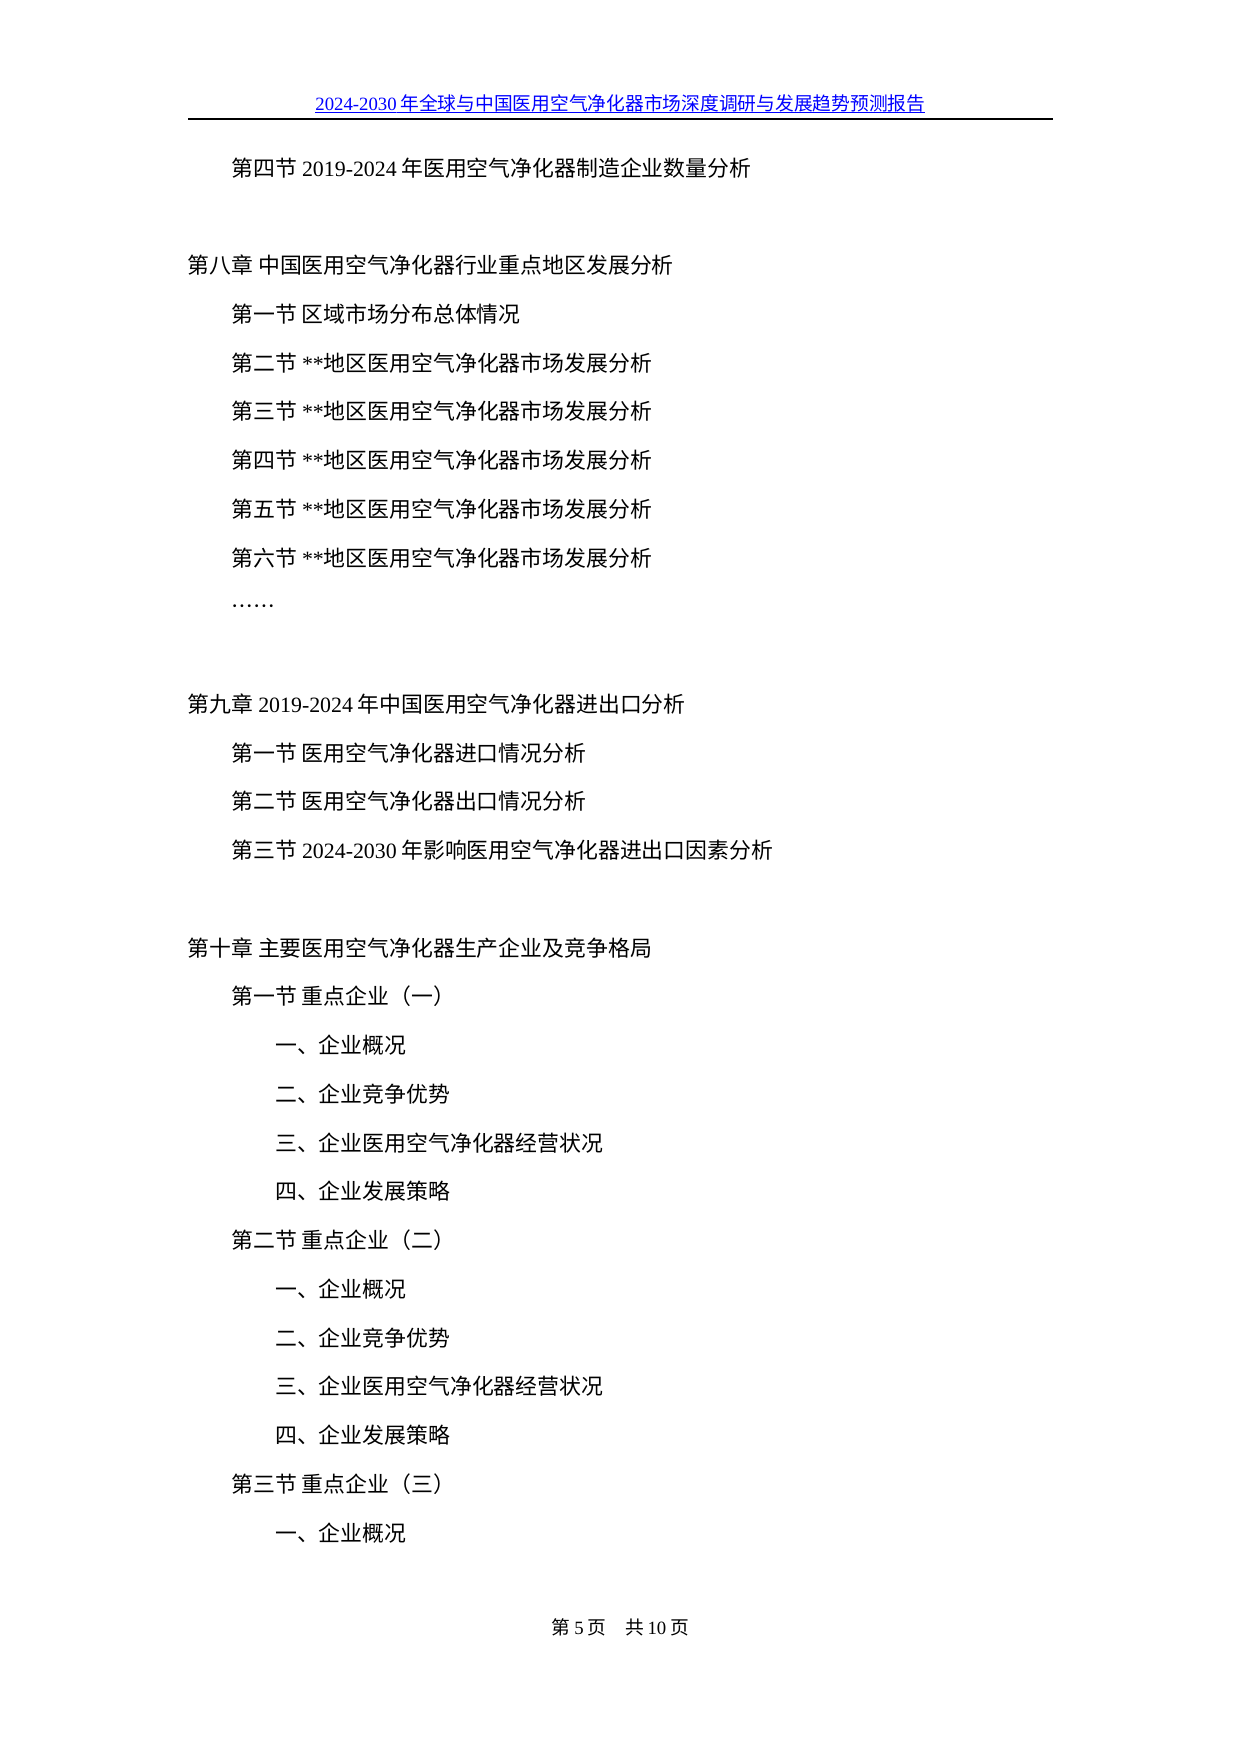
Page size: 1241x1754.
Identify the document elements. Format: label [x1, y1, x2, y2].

text [187, 150, 1053, 1548]
